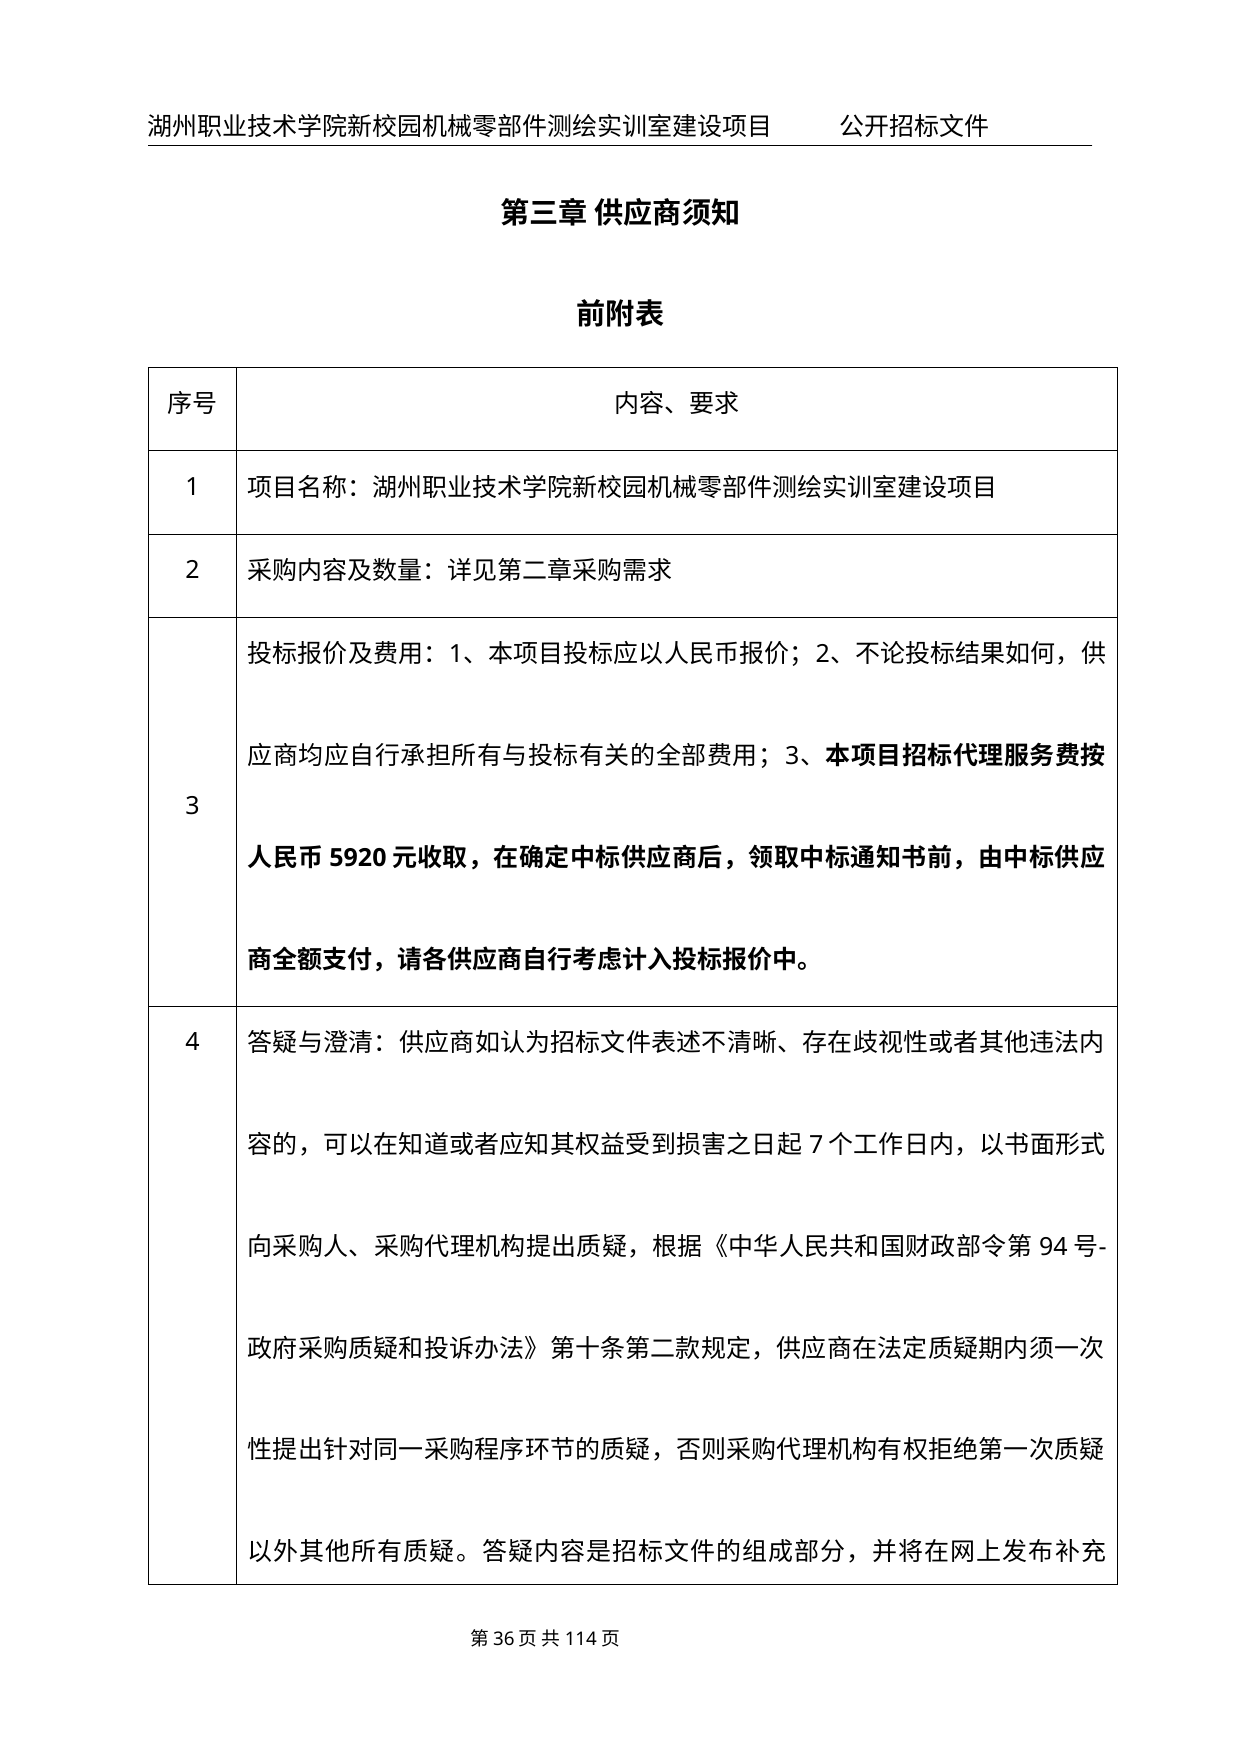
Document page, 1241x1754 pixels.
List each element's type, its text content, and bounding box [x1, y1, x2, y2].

table_header 内容、要求 [237, 368, 1117, 450]
table_cell 1 [149, 451, 236, 533]
table_cell 项目名称：湖州职业技术学院新校园机械零部件测绘实训室建设项目 [237, 451, 1117, 533]
table_cell 采购内容及数量：详见第二章采购需求 [237, 535, 1117, 617]
table_cell 投标报价及费用：1、本项目投标应以人民币报价；2、不论投标结果如何，供应商均应自行承担所有与投标有关的全部费用；3、本项目招标代理服务费按人民币5920元收取，在确定中标供应商后，领取中标通知书前，由中标供应商全额支付，请各供应商自行考虑计入投标报价中。 [237, 618, 1117, 1006]
subtitle 前附表 [148, 278, 1092, 346]
table_header 序号 [149, 368, 236, 450]
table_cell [237, 1007, 1117, 1584]
table_cell 3 [149, 618, 236, 1006]
table_cell 2 [149, 535, 236, 617]
table_cell 4 [149, 1007, 236, 1584]
subtitle 第三章 供应商须知 [148, 176, 1092, 244]
